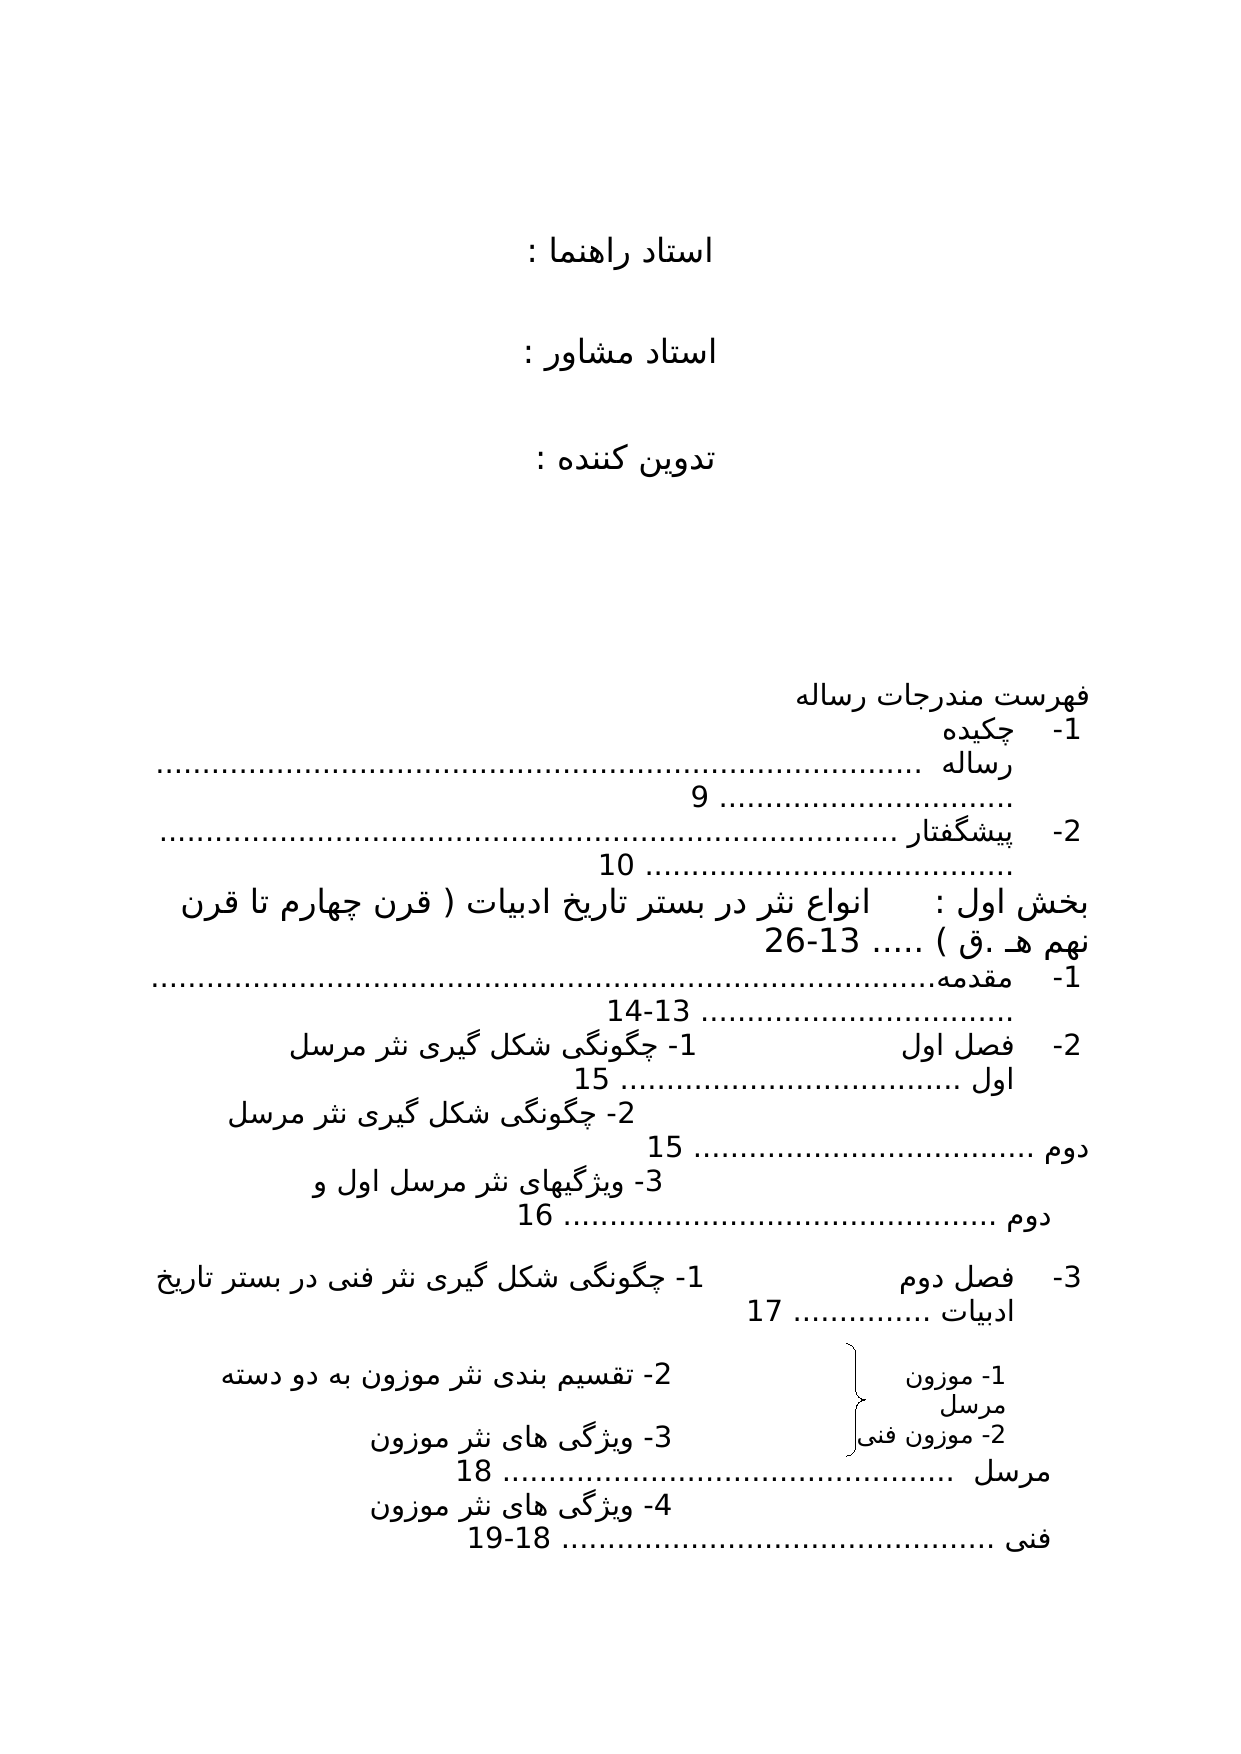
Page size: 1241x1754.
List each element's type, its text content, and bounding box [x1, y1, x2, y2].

list چکیده رساله ................................................................................................................... 9 [150, 713, 1053, 814]
text 3- ویژگیهای نثر مرسل اول و دوم ............................................... 16 [150, 1164, 1053, 1232]
text 2- چگونگی شکل گیری نثر مرسل دوم ..................................... 15 [150, 1096, 1090, 1164]
list فصل اول 1- چگونگی شکل گیری نثر مرسل اول ..................................... 15 [150, 1028, 1053, 1096]
text تدوين كننده : [150, 438, 1090, 477]
list مقدمه....................................................................................................................... 13-14 [150, 960, 1053, 1028]
text 4- ویژگی های نثر موزون فنی ............................................... 18-19 [150, 1488, 1053, 1556]
list پیشگفتار ........................................................................................................................ 10 [150, 814, 1053, 882]
text 2- تقسیم بندی نثر موزون به دو دسته [150, 1357, 855, 1391]
list فصل دوم 1- چگونگی شکل گیری نثر فنی در بستر تاریخ ادبیات ............... 17 [150, 1261, 1053, 1328]
text استاد راهنما : [150, 231, 1090, 270]
text 3- ویژگی های نثر موزون مرسل ................................................. 18 [150, 1420, 1053, 1488]
text بخش اول : انواع نثر در بستر تاریخ ادبیات ( قرن چهارم تا قرن نهم هـ .ق ) ..... 13-26 [150, 882, 1090, 960]
text استاد مشاور : [150, 333, 1090, 371]
text فهرست مندرجات رساله [150, 679, 1090, 713]
text 2- تقسیم بندی نثر موزون به دو دسته [856, 1357, 1053, 1391]
